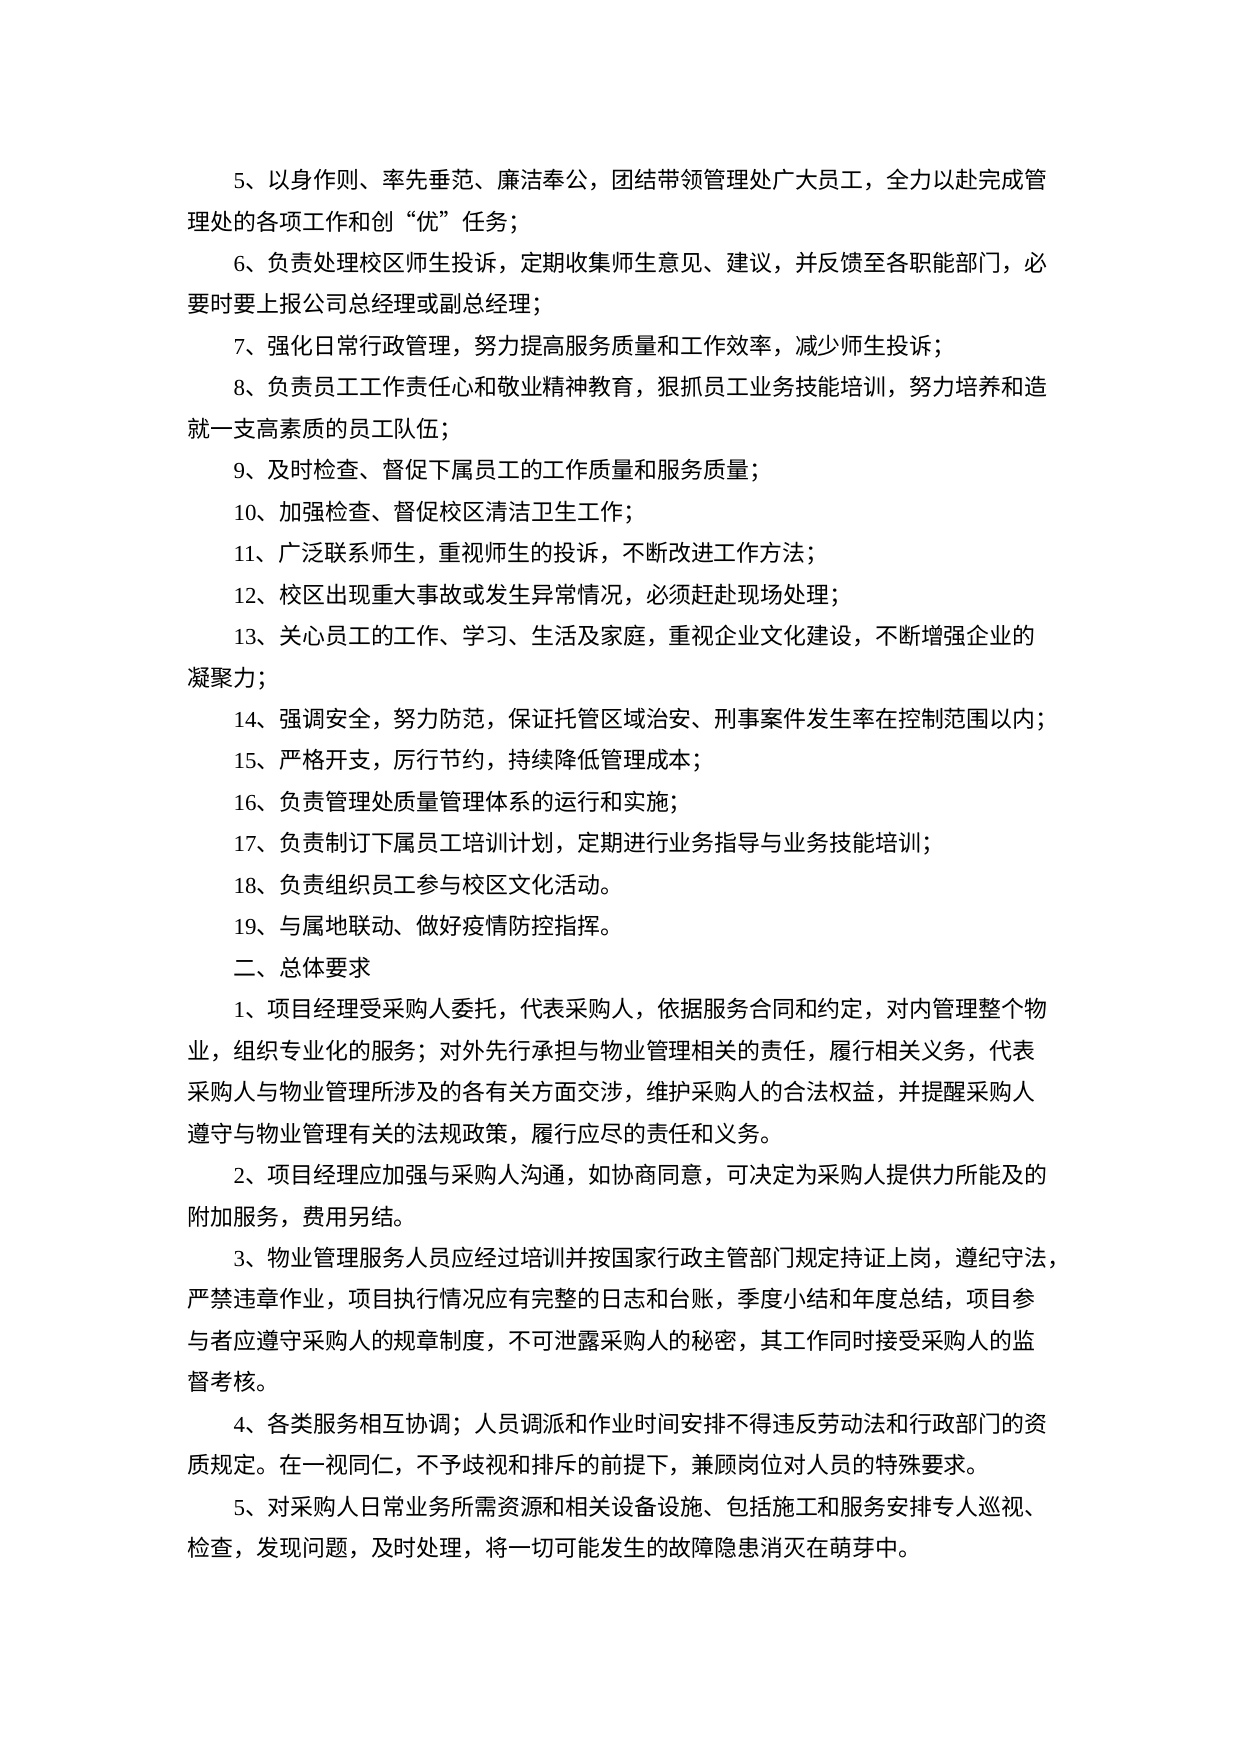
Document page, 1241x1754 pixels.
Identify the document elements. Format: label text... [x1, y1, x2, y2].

text 12、校区出现重大事故或发生异常情况，必须赶赴现场处理； [187, 577, 1053, 610]
text 16、负责管理处质量管理体系的运行和实施； [187, 784, 1053, 817]
text 5、以身作则、率先垂范、廉洁奉公，团结带领管理处广大员工，全力以赴完成管理处的各项工作和创“优”任务； [187, 162, 1053, 237]
text 8、负责员工工作责任心和敬业精神教育，狠抓员工业务技能培训，努力培养和造就一支高素质的员工队伍； [187, 369, 1053, 444]
text 1、项目经理受采购人委托，代表采购人，依据服务合同和约定，对内管理整个物业，组织专业化的服务；对外先行承担与物业管理相关的责任，履行相关义务，代表采购人与物业管理所涉及的各有关方面交涉，维护采购人的合法权益，并提醒采购人遵守与物业管理有关的法规政策，履行应尽的责任和义务。 [187, 991, 1053, 1149]
text 6、负责处理校区师生投诉，定期收集师生意见、建议，并反馈至各职能部门，必要时要上报公司总经理或副总经理； [187, 245, 1053, 319]
text 13、关心员工的工作、学习、生活及家庭，重视企业文化建设，不断增强企业的凝聚力； [187, 618, 1053, 693]
text 4、各类服务相互协调；人员调派和作业时间安排不得违反劳动法和行政部门的资质规定。在一视同仁，不予歧视和排斥的前提下，兼顾岗位对人员的特殊要求。 [187, 1406, 1053, 1480]
text 18、负责组织员工参与校区文化活动。 [187, 867, 1053, 900]
text 7、强化日常行政管理，努力提高服务质量和工作效率，减少师生投诉； [187, 328, 1053, 361]
text 9、及时检查、督促下属员工的工作质量和服务质量； [187, 452, 1053, 485]
text 15、严格开支，厉行节约，持续降低管理成本； [187, 742, 1053, 776]
text 17、负责制订下属员工培训计划，定期进行业务指导与业务技能培训； [187, 825, 1053, 858]
text 5、对采购人日常业务所需资源和相关设备设施、包括施工和服务安排专人巡视、检查，发现问题，及时处理，将一切可能发生的故障隐患消灭在萌芽中。 [187, 1489, 1053, 1563]
text 14、强调安全，努力防范，保证托管区域治安、刑事案件发生率在控制范围以内； [187, 701, 1053, 734]
text 11、广泛联系师生，重视师生的投诉，不断改进工作方法； [187, 535, 1053, 568]
text 10、加强检查、督促校区清洁卫生工作； [187, 494, 1053, 527]
text 3、物业管理服务人员应经过培训并按国家行政主管部门规定持证上岗，遵纪守法，严禁违章作业，项目执行情况应有完整的日志和台账，季度小结和年度总结，项目参与者应遵守采购人的规章制度，不可泄露采购人的秘密，其工作同时接受采购人的监督考核。 [187, 1240, 1053, 1397]
text 二、总体要求 [187, 950, 1053, 983]
text 2、项目经理应加强与采购人沟通，如协商同意，可决定为采购人提供力所能及的附加服务，费用另结。 [187, 1157, 1053, 1232]
text 19、与属地联动、做好疫情防控指挥。 [187, 908, 1053, 941]
